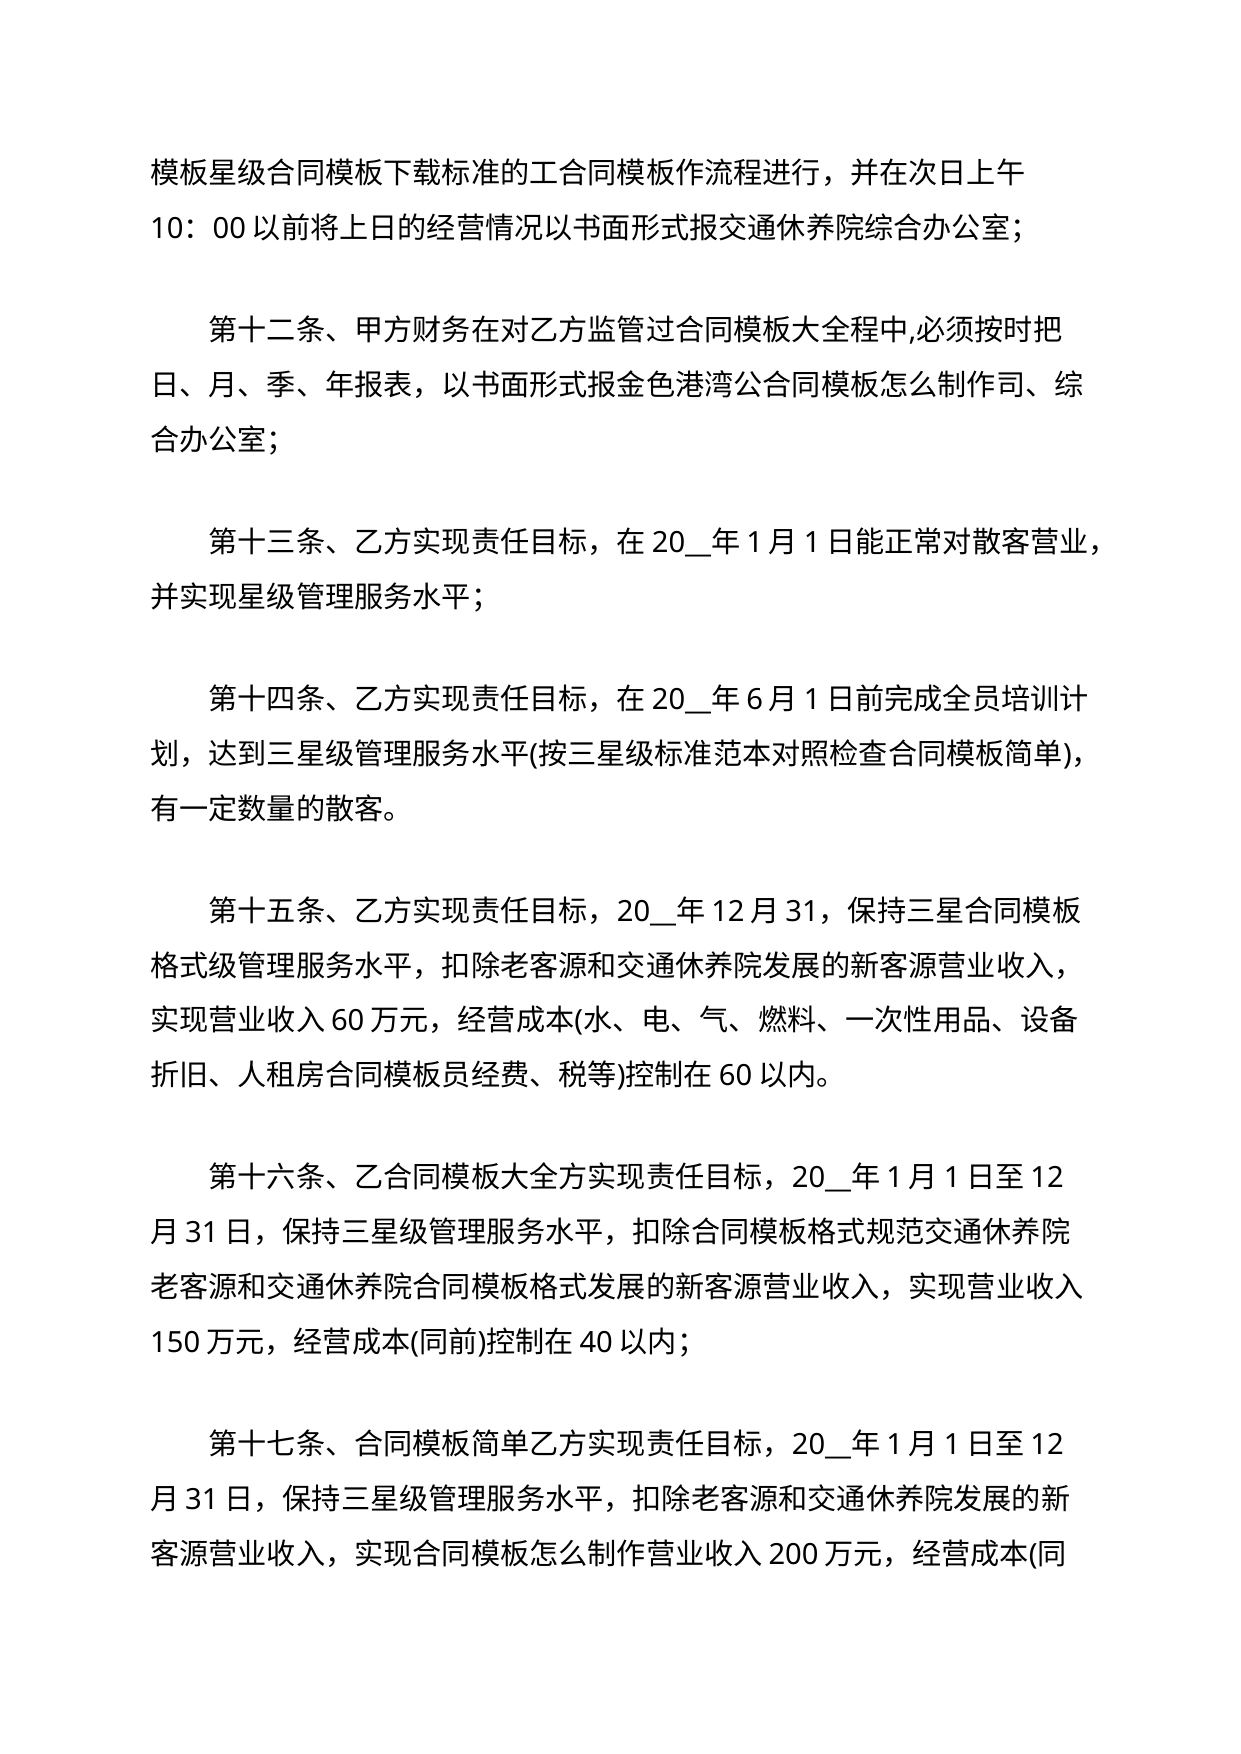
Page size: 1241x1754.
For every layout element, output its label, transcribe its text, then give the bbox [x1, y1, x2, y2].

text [150, 1421, 1090, 1573]
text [150, 150, 1090, 247]
text 第十六条、乙合同模板大全方实现责任目标，20__年1月1日至12月31日，保持三星级管理服务水平，扣除合同模板格式规范交通休养院老客源和交通休养院合同模板格式发展的新客源营业收入，实现营业收入150万元，经营成本(同前)控制在40以内； [150, 1154, 1090, 1361]
text 第十五条、乙方实现责任目标，20__年12月31，保持三星合同模板格式级管理服务水平，扣除老客源和交通休养院发展的新客源营业收入，实现营业收入60万元，经营成本(水、电、气、燃料、一次性用品、设备折旧、人租房合同模板员经费、税等)控制在60以内。 [150, 887, 1090, 1094]
text 第十二条、甲方财务在对乙方监管过合同模板大全程中,必须按时把日、月、季、年报表，以书面形式报金色港湾公合同模板怎么制作司、综合办公室； [150, 307, 1090, 459]
text 第十三条、乙方实现责任目标，在20__年1月1日能正常对散客营业，并实现星级管理服务水平； [150, 518, 1090, 616]
text 第十四条、乙方实现责任目标，在20__年6月1日前完成全员培训计划，达到三星级管理服务水平(按三星级标准范本对照检查合同模板简单)，有一定数量的散客。 [150, 675, 1090, 828]
